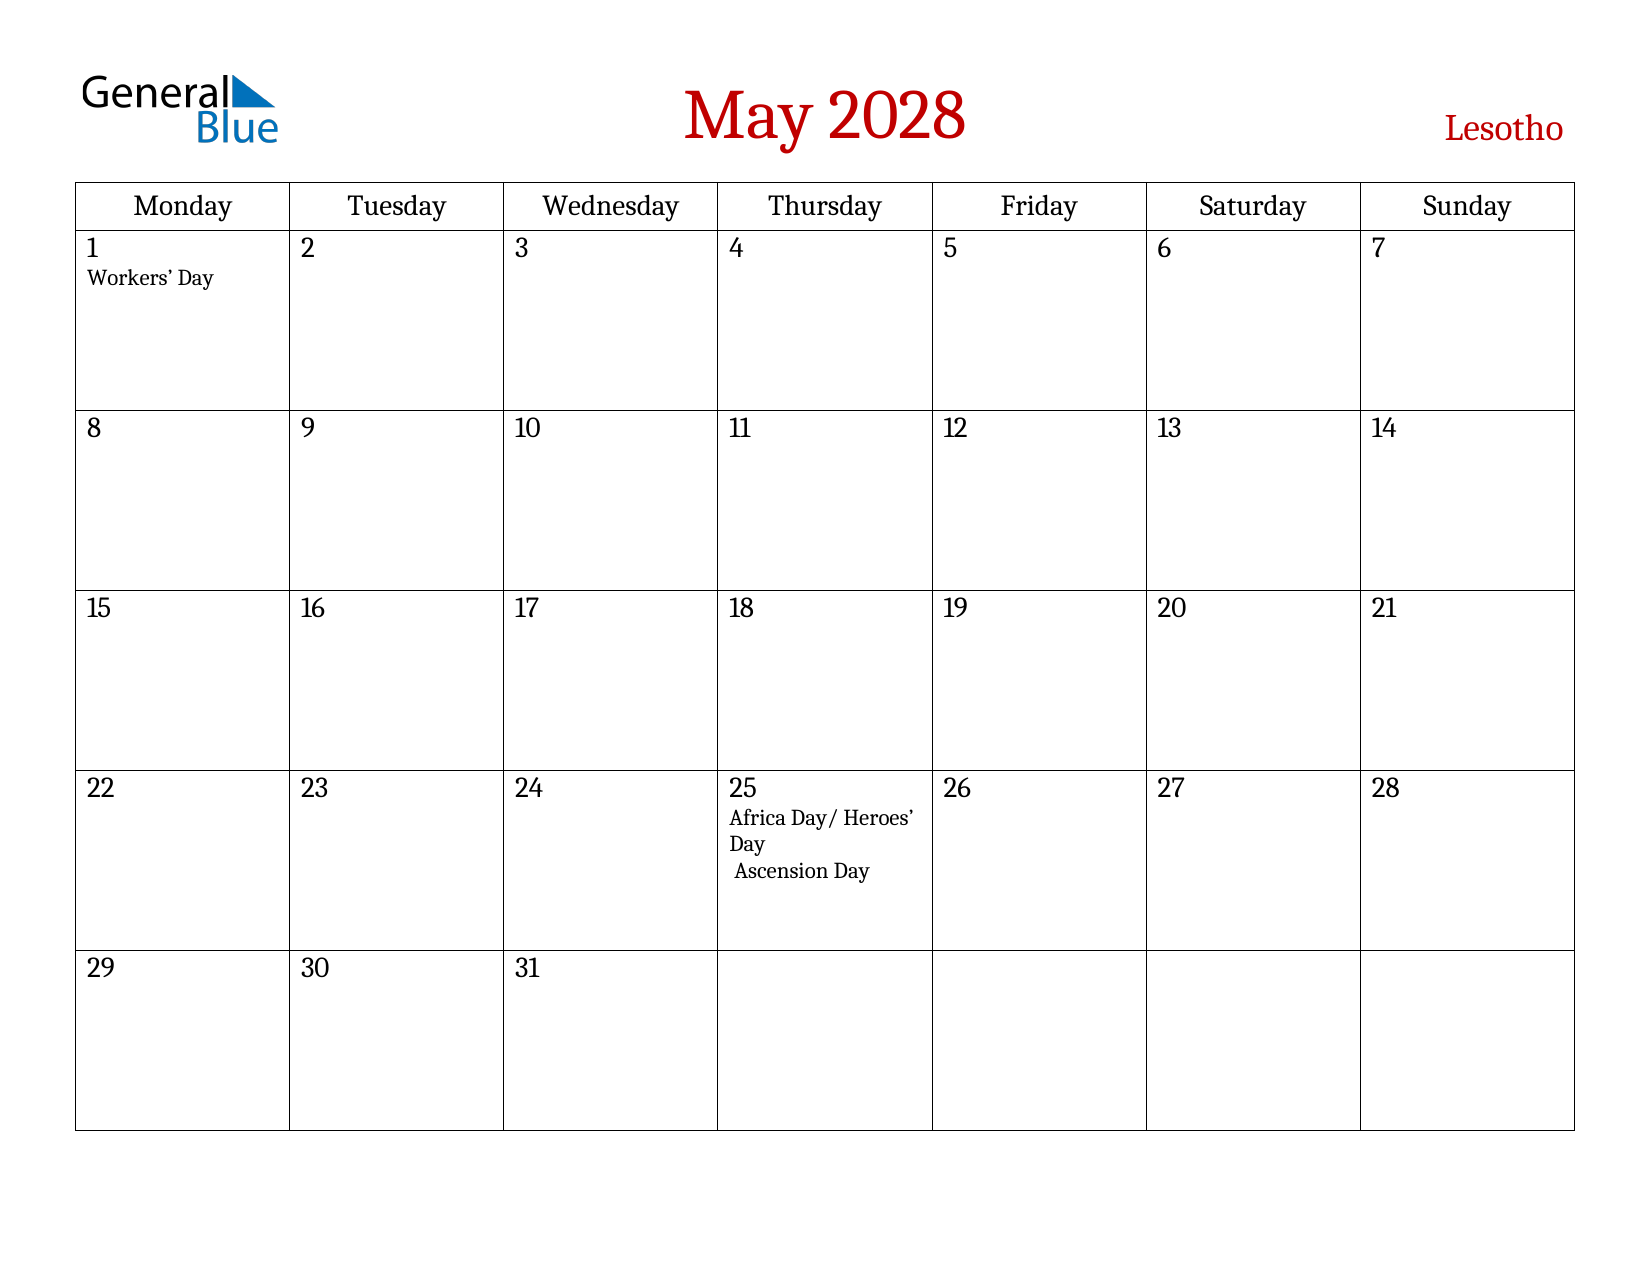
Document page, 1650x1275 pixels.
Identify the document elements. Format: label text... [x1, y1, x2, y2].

table_cell [290, 445, 503, 590]
table_cell 22 [76, 771, 289, 805]
table_cell [718, 445, 932, 590]
table_cell 5 [933, 231, 1146, 264]
table_cell [933, 805, 1146, 950]
picture [82, 75, 278, 143]
table_cell 2 [290, 231, 503, 264]
table_cell 7 [1361, 231, 1574, 264]
table_cell 6 [1147, 231, 1360, 264]
table_cell 17 [504, 591, 717, 625]
table_cell Monday [76, 183, 289, 230]
table_cell [1361, 625, 1574, 770]
table_cell 8 [76, 411, 289, 444]
table_cell [933, 985, 1146, 1130]
table_cell 9 [290, 411, 503, 444]
table_cell [718, 985, 932, 1130]
table_cell Workers’ Day [76, 265, 289, 410]
table_cell [76, 805, 289, 950]
table_cell 18 [718, 591, 932, 625]
table_cell [1361, 265, 1574, 410]
table_cell [933, 445, 1146, 590]
table_cell [1147, 445, 1360, 590]
table_cell [1361, 805, 1574, 950]
table_cell Tuesday [290, 183, 503, 230]
table_cell 4 [718, 231, 932, 264]
table_cell 15 [76, 591, 289, 625]
table_cell 23 [290, 771, 503, 805]
table_cell [504, 625, 717, 770]
table_cell 19 [933, 591, 1146, 625]
table_cell [1147, 805, 1360, 950]
table_cell 24 [504, 771, 717, 805]
table_cell [1147, 951, 1360, 985]
table_cell [290, 805, 503, 950]
table_cell [933, 265, 1146, 410]
table_cell 30 [290, 951, 503, 985]
table_cell [504, 805, 717, 950]
table_header May 2028 [504, 75, 1146, 182]
table_cell [76, 985, 289, 1130]
table_cell 12 [933, 411, 1146, 444]
table_cell [504, 985, 717, 1130]
table_cell [1147, 985, 1360, 1130]
table_cell 13 [1147, 411, 1360, 444]
table_cell [1361, 985, 1574, 1130]
table_cell 25 [718, 771, 932, 805]
table_header [76, 75, 503, 182]
table_header Lesotho [1146, 75, 1574, 182]
table_cell [290, 985, 503, 1130]
table_cell Africa Day/ Heroes’ Day Ascension Day [718, 805, 932, 950]
table_cell [290, 625, 503, 770]
table_cell 31 [504, 951, 717, 985]
table_cell [718, 265, 932, 410]
table_cell [933, 625, 1146, 770]
table_cell 26 [933, 771, 1146, 805]
table_cell [76, 445, 289, 590]
table_cell 3 [504, 231, 717, 264]
table_cell 20 [1147, 591, 1360, 625]
table_cell [1361, 445, 1574, 590]
table_cell 1 [76, 231, 289, 264]
table_cell 11 [718, 411, 932, 444]
table_cell [76, 625, 289, 770]
table_cell [718, 625, 932, 770]
table_cell 27 [1147, 771, 1360, 805]
table_cell Thursday [718, 183, 932, 230]
table_cell [1361, 951, 1574, 985]
table_cell [290, 265, 503, 410]
table_cell [504, 265, 717, 410]
table_cell 21 [1361, 591, 1574, 625]
table_cell [933, 951, 1146, 985]
table_cell Wednesday [504, 183, 717, 230]
table_cell 28 [1361, 771, 1574, 805]
table_cell 16 [290, 591, 503, 625]
table_cell 14 [1361, 411, 1574, 444]
table_cell Sunday [1361, 183, 1574, 230]
table_cell Saturday [1147, 183, 1360, 230]
table_cell 29 [76, 951, 289, 985]
table_cell [1147, 265, 1360, 410]
table_cell 10 [504, 411, 717, 444]
table_cell [1147, 625, 1360, 770]
table_cell [504, 445, 717, 590]
table_cell [718, 951, 932, 985]
table_cell Friday [933, 183, 1146, 230]
